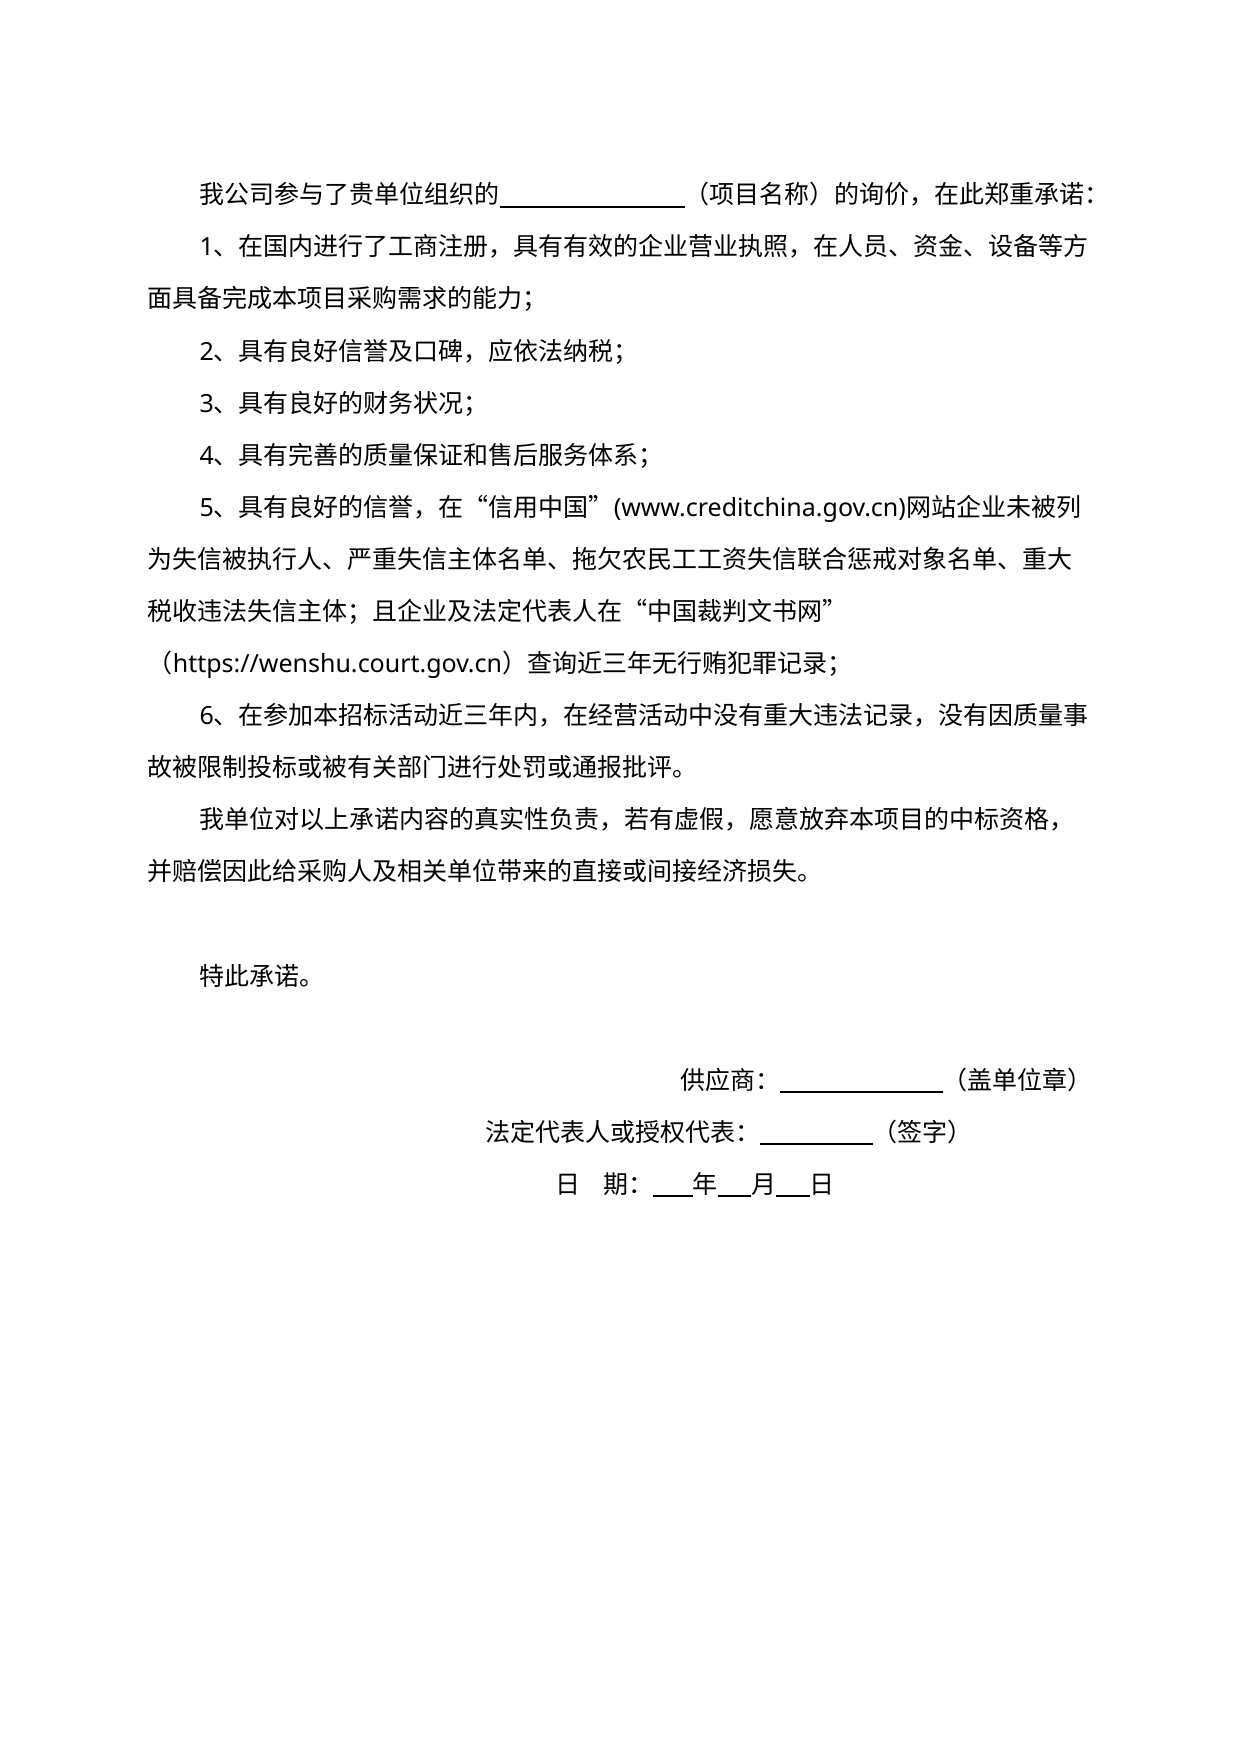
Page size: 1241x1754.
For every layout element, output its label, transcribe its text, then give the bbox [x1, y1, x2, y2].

text 3、具有良好的财务状况； [148, 370, 1092, 422]
text 6、在参加本招标活动近三年内，在经营活动中没有重大违法记录，没有因质量事故被限制投标或被有关部门进行处罚或通报批评。 [148, 683, 1092, 787]
text 日 期： 年 月 日 [218, 1152, 1092, 1204]
text 我公司参与了贵单位组织的 （项目名称）的询价，在此郑重承诺： [148, 162, 1092, 214]
text 法定代表人或授权代表： （签字） [148, 1099, 1092, 1152]
text 5、具有良好的信誉，在“信用中国”(www.creditchina.gov.cn)网站企业未被列为失信被执行人、严重失信主体名单、拖欠农民工工资失信联合惩戒对象名单、重大税收违法失信主体；且企业及法定代表人在“中国裁判文书网” （https://wenshu.court.gov.cn）查询近三年无行贿犯罪记录； [148, 474, 1092, 683]
text 1、在国内进行了工商注册，具有有效的企业营业执照，在人员、资金、设备等方面具备完成本项目采购需求的能力； [148, 214, 1092, 318]
text 2、具有良好信誉及口碑，应依法纳税； [148, 318, 1092, 370]
text 特此承诺。 [148, 943, 1092, 995]
text 4、具有完善的质量保证和售后服务体系； [148, 422, 1092, 474]
text 供应商： （盖单位章） [185, 1047, 1092, 1099]
text 我单位对以上承诺内容的真实性负责，若有虚假，愿意放弃本项目的中标资格，并赔偿因此给采购人及相关单位带来的直接或间接经济损失。 [148, 787, 1092, 891]
